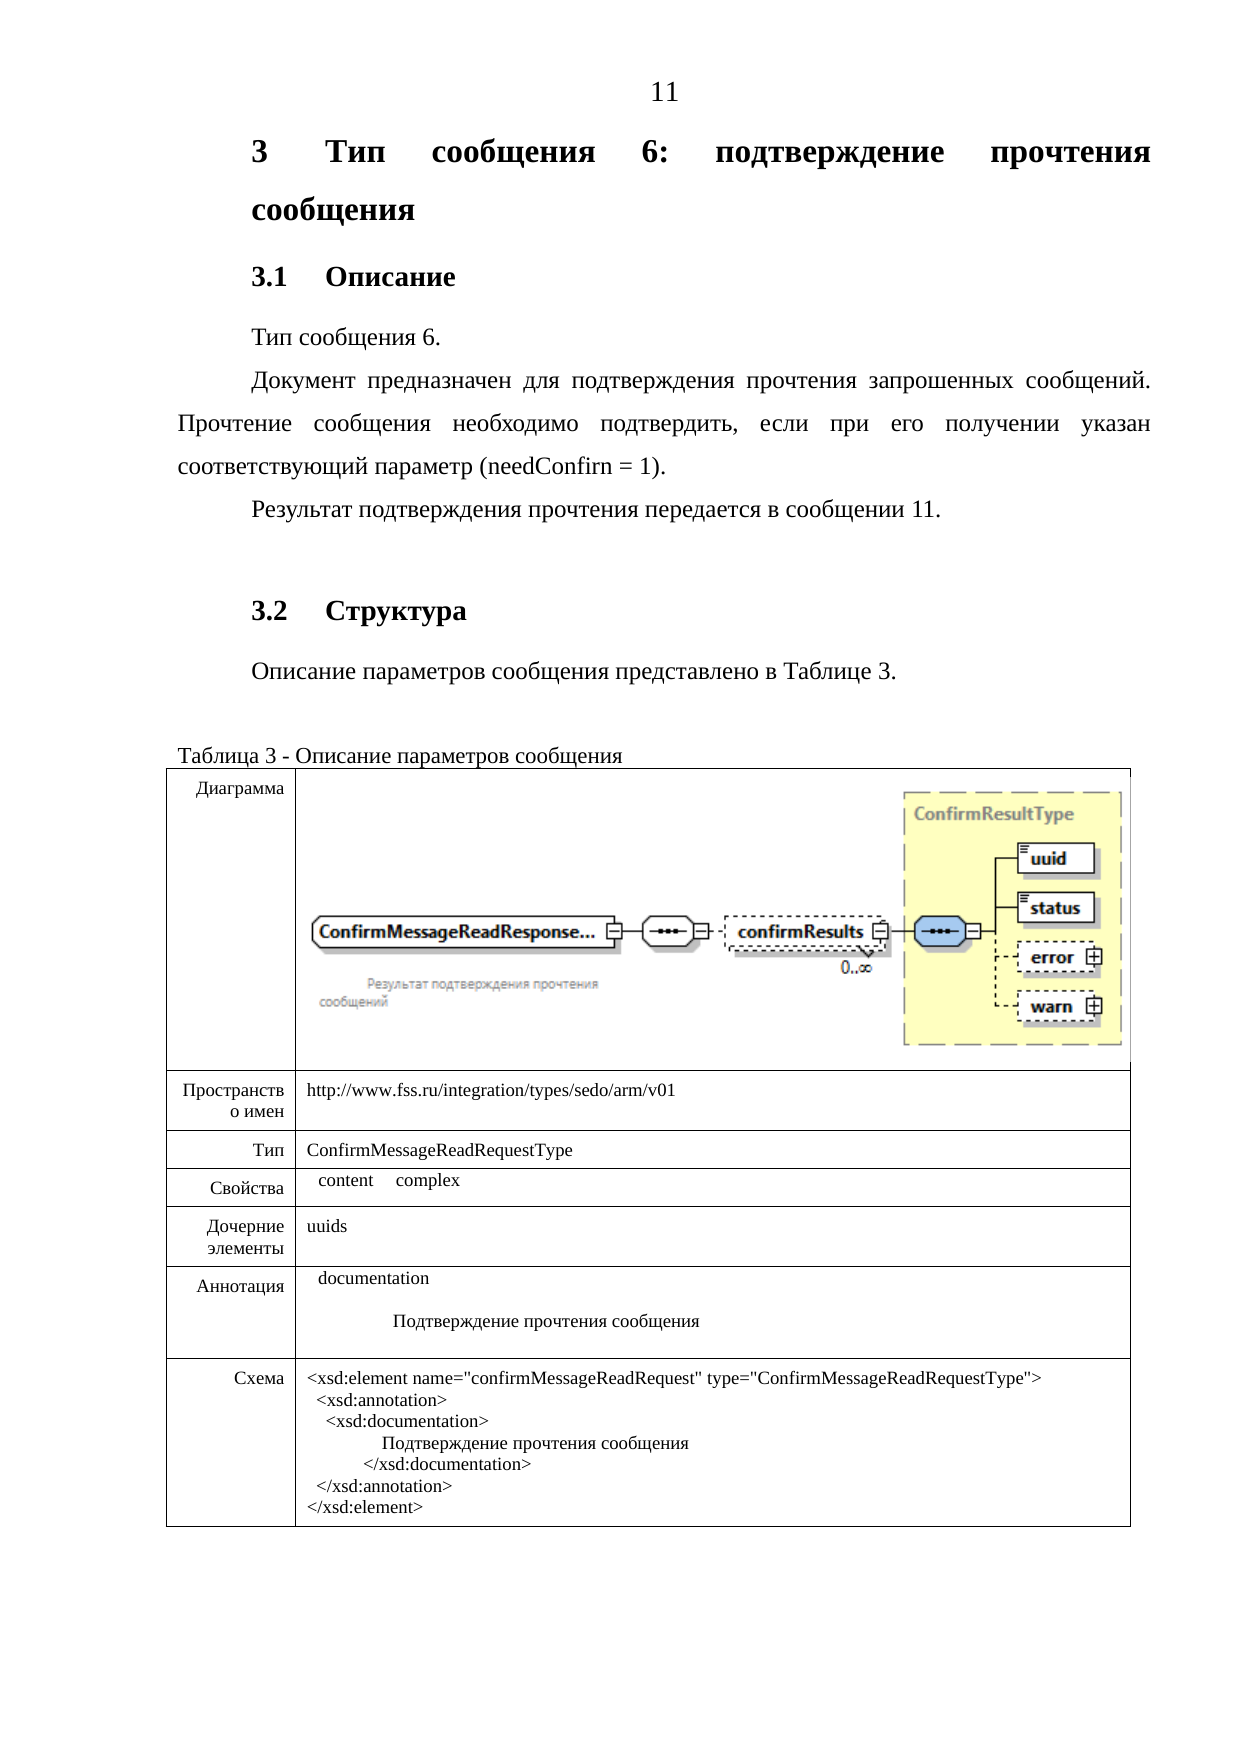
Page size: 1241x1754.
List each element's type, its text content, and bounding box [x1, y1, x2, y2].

text Документ предназначен для подтверждения прочтения запрошенных сообщений. Прочтение сообщения необходимо подтвердить, если при его получении указан соответствующий параметр (needConfirn = 1). [177, 365, 1152, 480]
table_cell ConfirmMessageReadRequestType [296, 1131, 1130, 1168]
text Таблица 3 - Описание параметров сообщения [177, 742, 1152, 768]
table_cell Аннотация [167, 1267, 295, 1358]
text Тип сообщения 6: подтверждение прочтения сообщения [251, 131, 1152, 227]
table_header Диаграмма [167, 769, 295, 1070]
text Результат подтверждения прочтения передается в сообщении 11. [177, 494, 1152, 523]
table_cell Дочерние элементы [167, 1207, 295, 1266]
picture [306, 777, 1131, 1062]
table_cell [296, 1169, 1130, 1206]
table_header [296, 769, 1130, 1070]
text Структура [251, 593, 1152, 626]
table_cell Свойства [167, 1169, 295, 1206]
table_cell <xsd:element name="confirmMessageReadRequest" type="ConfirmMessageReadRequestType"> <xsd:annotation> <xsd:documentation> Подтверждение прочтения сообщения </xsd:documentation> </xsd:annotation> </xsd:element> [296, 1359, 1130, 1526]
text Тип сообщения 6. [177, 322, 1152, 350]
table_cell http://www.fss.ru/integration/types/sedo/arm/v01 [296, 1071, 1130, 1130]
table_cell Пространство имен [167, 1071, 295, 1130]
text Описание [251, 259, 1152, 292]
table_cell Схема [167, 1359, 295, 1526]
table_cell Тип [167, 1131, 295, 1168]
table_cell [296, 1267, 1130, 1358]
table_cell uuids [296, 1207, 1130, 1266]
